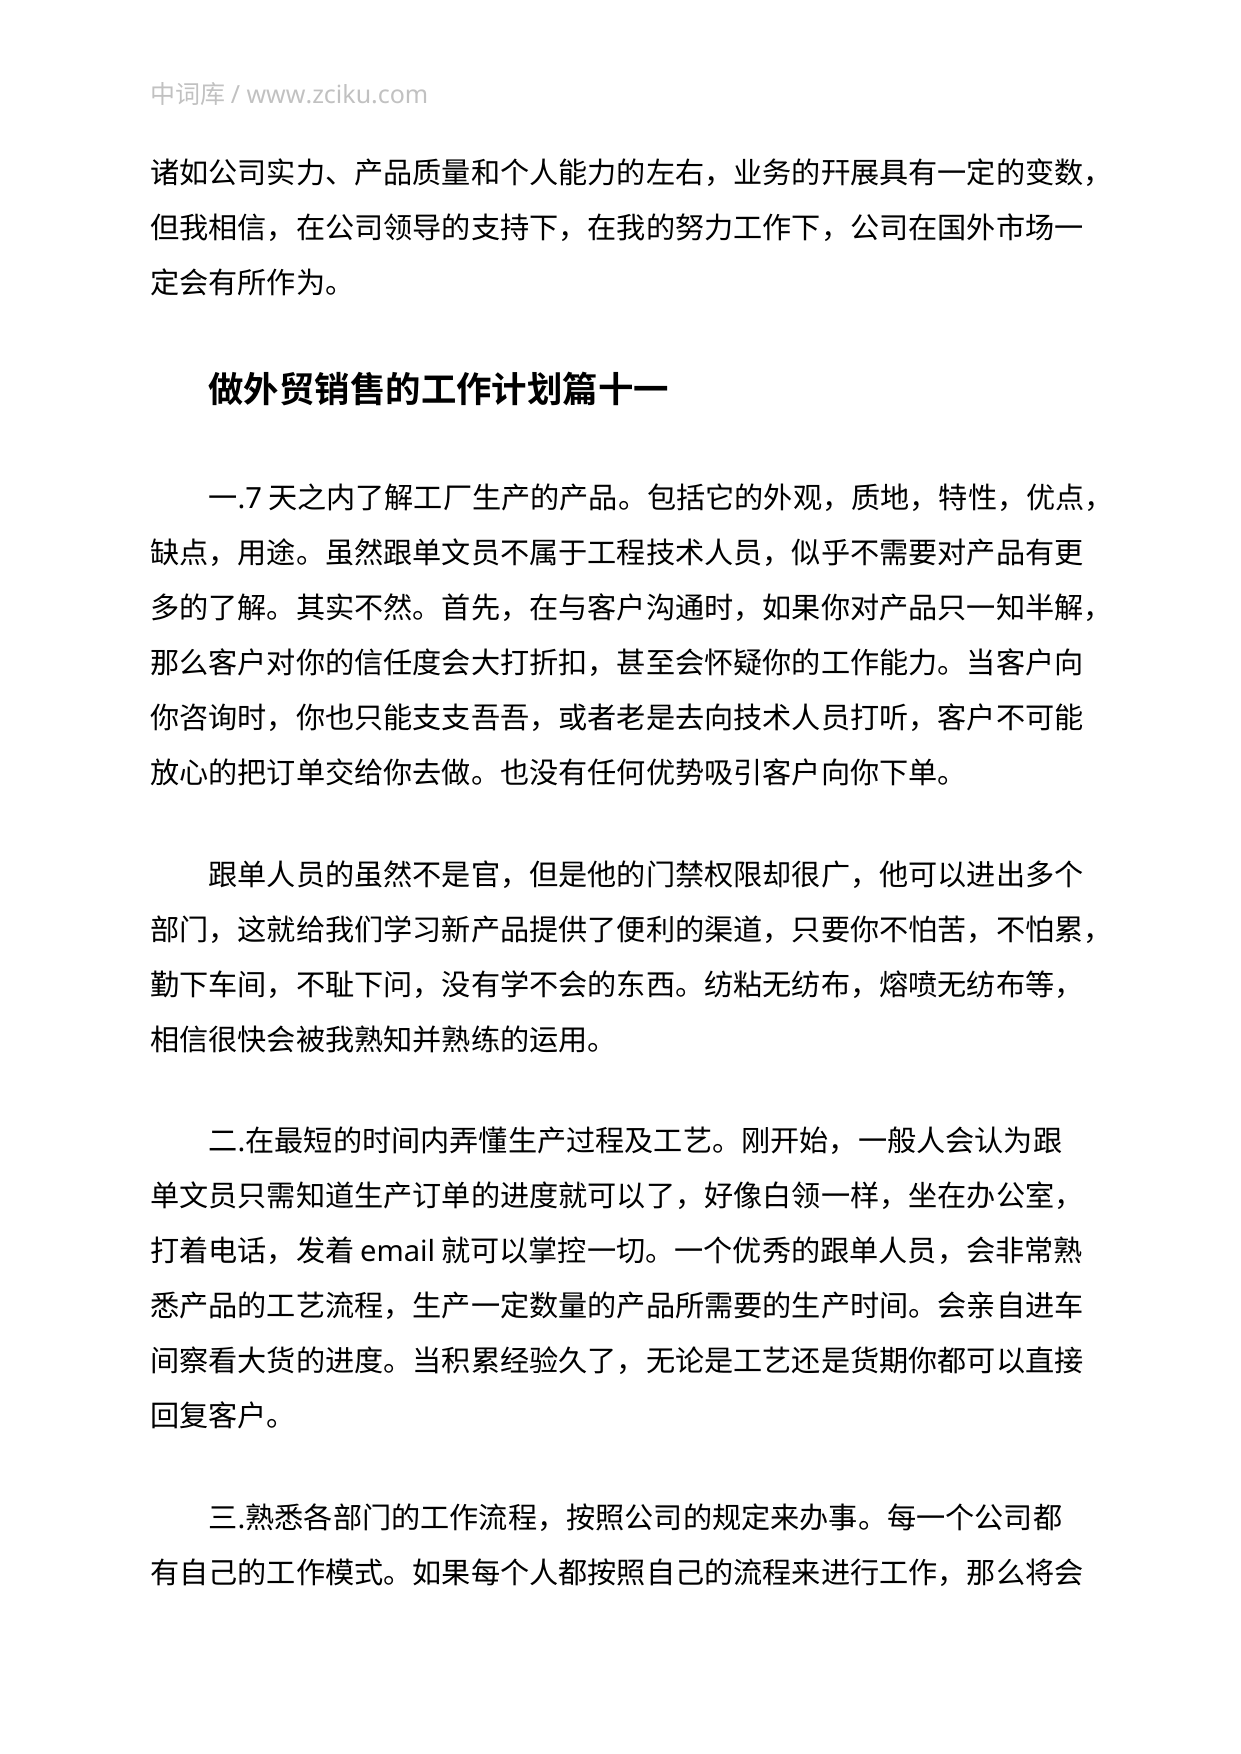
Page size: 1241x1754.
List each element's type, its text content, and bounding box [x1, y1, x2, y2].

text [150, 150, 1090, 302]
text 一.7天之内了解工厂生产的产品。包括它的外观，质地，特性，优点，缺点，用途。虽然跟单文员不属于工程技术人员，似乎不需要对产品有更多的了解。其实不然。首先，在与客户沟通时，如果你对产品只一知半解，那么客户对你的信任度会大打折扣，甚至会怀疑你的工作能力。当客户向你咨询时，你也只能支支吾吾，或者老是去向技术人员打听，客户不可能放心的把订单交给你去做。也没有任何优势吸引客户向你下单。 [150, 475, 1090, 792]
text 跟单人员的虽然不是官，但是他的门禁权限却很广，他可以进出多个部门，这就给我们学习新产品提供了便利的渠道，只要你不怕苦，不怕累，勤下车间，不耻下问，没有学不会的东西。纺粘无纺布，熔喷无纺布等，相信很快会被我熟知并熟练的运用。 [150, 851, 1090, 1058]
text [150, 1494, 1090, 1592]
text 做外贸销售的工作计划篇十一 [150, 362, 1090, 413]
text 二.在最短的时间内弄懂生产过程及工艺。刚开始，一般人会认为跟单文员只需知道生产订单的进度就可以了，好像白领一样，坐在办公室，打着电话，发着email就可以掌控一切。一个优秀的跟单人员，会非常熟悉产品的工艺流程，生产一定数量的产品所需要的生产时间。会亲自进车间察看大货的进度。当积累经验久了，无论是工艺还是货期你都可以直接回复客户。 [150, 1118, 1090, 1435]
